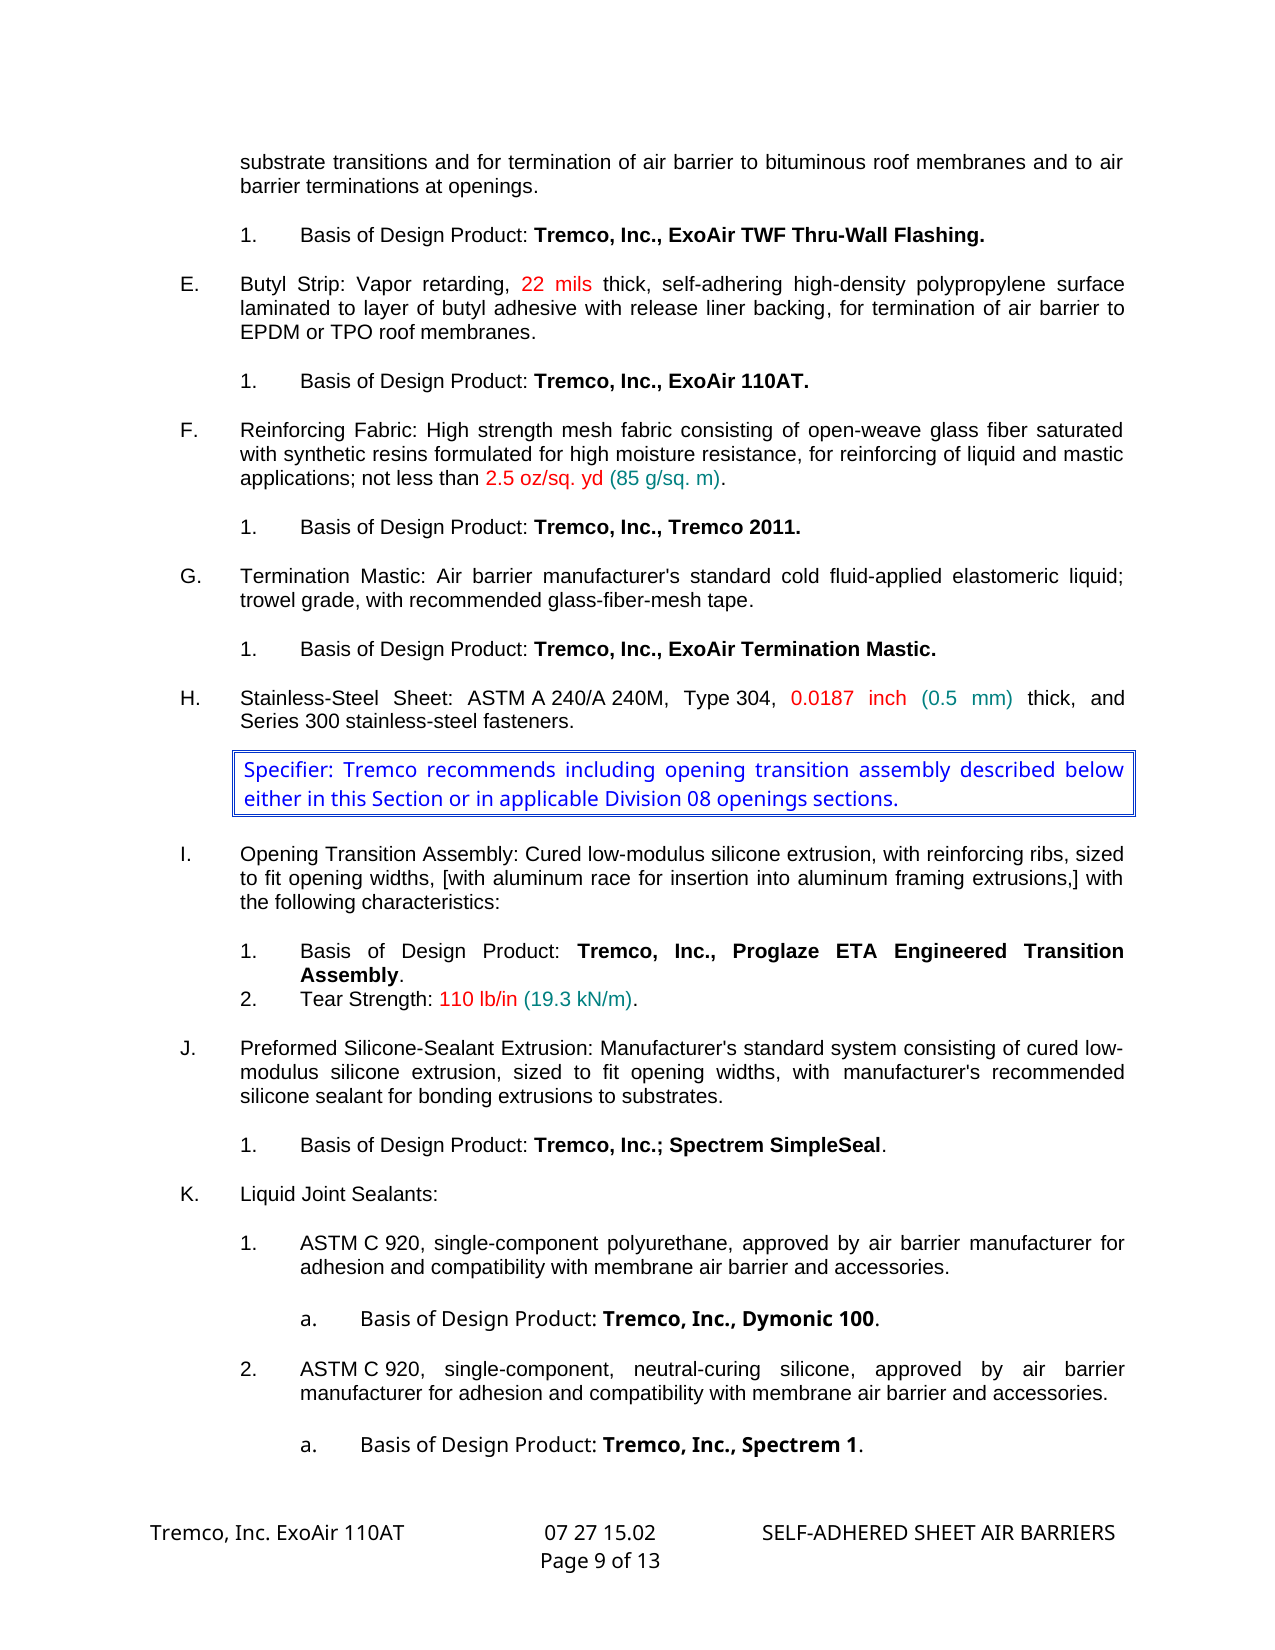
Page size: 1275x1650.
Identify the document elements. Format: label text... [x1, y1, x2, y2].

text Basis of Design Product: Tremco, Inc., ExoAir Termination Mastic. [240, 636, 1125, 660]
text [180, 150, 1125, 198]
text Opening Transition Assembly: Cured low-modulus silicone extrusion, with reinforcing ribs, sized to fit opening widths, [with aluminum race for insertion into aluminum framing extrusions,] with the following characteristics: [180, 842, 1125, 914]
text ASTM C 920, single-component polyurethane, approved by air barrier manufacturer for adhesion and compatibility with membrane air barrier and accessories. [240, 1231, 1125, 1279]
text Preformed Silicone-Sealant Extrusion: Manufacturer's standard system consisting of cured low-modulus silicone extrusion, sized to fit opening widths, with manufacturer's recommended silicone sealant for bonding extrusions to substrates. [180, 1036, 1125, 1108]
text Specifier: Tremco recommends including opening transition assembly described below either in this Section or in applicable Division 08 openings sections. [235, 753, 1133, 814]
text Stainless-Steel Sheet: ASTM A 240/A 240M, Type 304, 0.0187 inch (0.5 mm) thick, and Series 300 stainless-steel fasteners. [180, 685, 1125, 733]
text Basis of Design Product: Tremco, Inc., ExoAir 110AT. [240, 369, 1125, 393]
text Liquid Joint Sealants: [180, 1182, 1125, 1206]
text Reinforcing Fabric: High strength mesh fabric consisting of open-weave glass fiber saturated with synthetic resins formulated for high moisture resistance, for reinforcing of liquid and mastic applications; not less than 2.5 oz/sq. yd (85 g/sq. m). [180, 418, 1125, 489]
text ASTM C 920, single-component, neutral-curing silicone, approved by air barrier manufacturer for adhesion and compatibility with membrane air barrier and accessories. [240, 1357, 1125, 1405]
text Basis of Design Product: Tremco, Inc., Spectrem 1. [300, 1430, 1125, 1458]
text Basis of Design Product: Tremco, Inc.; Spectrem SimpleSeal. [240, 1133, 1125, 1157]
text Basis of Design Product: Tremco, Inc., Dymonic 100. [300, 1304, 1125, 1332]
text Basis of Design Product: Tremco, Inc., Proglaze ETA Engineered Transition Assembly. [240, 939, 1125, 987]
text Tear Strength: 110 lb/in (19.3 kN/m). [240, 987, 1125, 1011]
text Termination Mastic: Air barrier manufacturer's standard cold fluid-applied elastomeric liquid; trowel grade, with recommended glass-fiber-mesh tape. [180, 563, 1125, 611]
text Butyl Strip: Vapor retarding, 22 mils thick, self-adhering high-density polypropylene surface laminated to layer of butyl adhesive with release liner backing, for termination of air barrier to EPDM or TPO roof membranes. [180, 272, 1125, 344]
text Basis of Design Product: Tremco, Inc., ExoAir TWF Thru-Wall Flashing. [240, 223, 1125, 247]
text Basis of Design Product: Tremco, Inc., Tremco 2011. [240, 514, 1125, 538]
